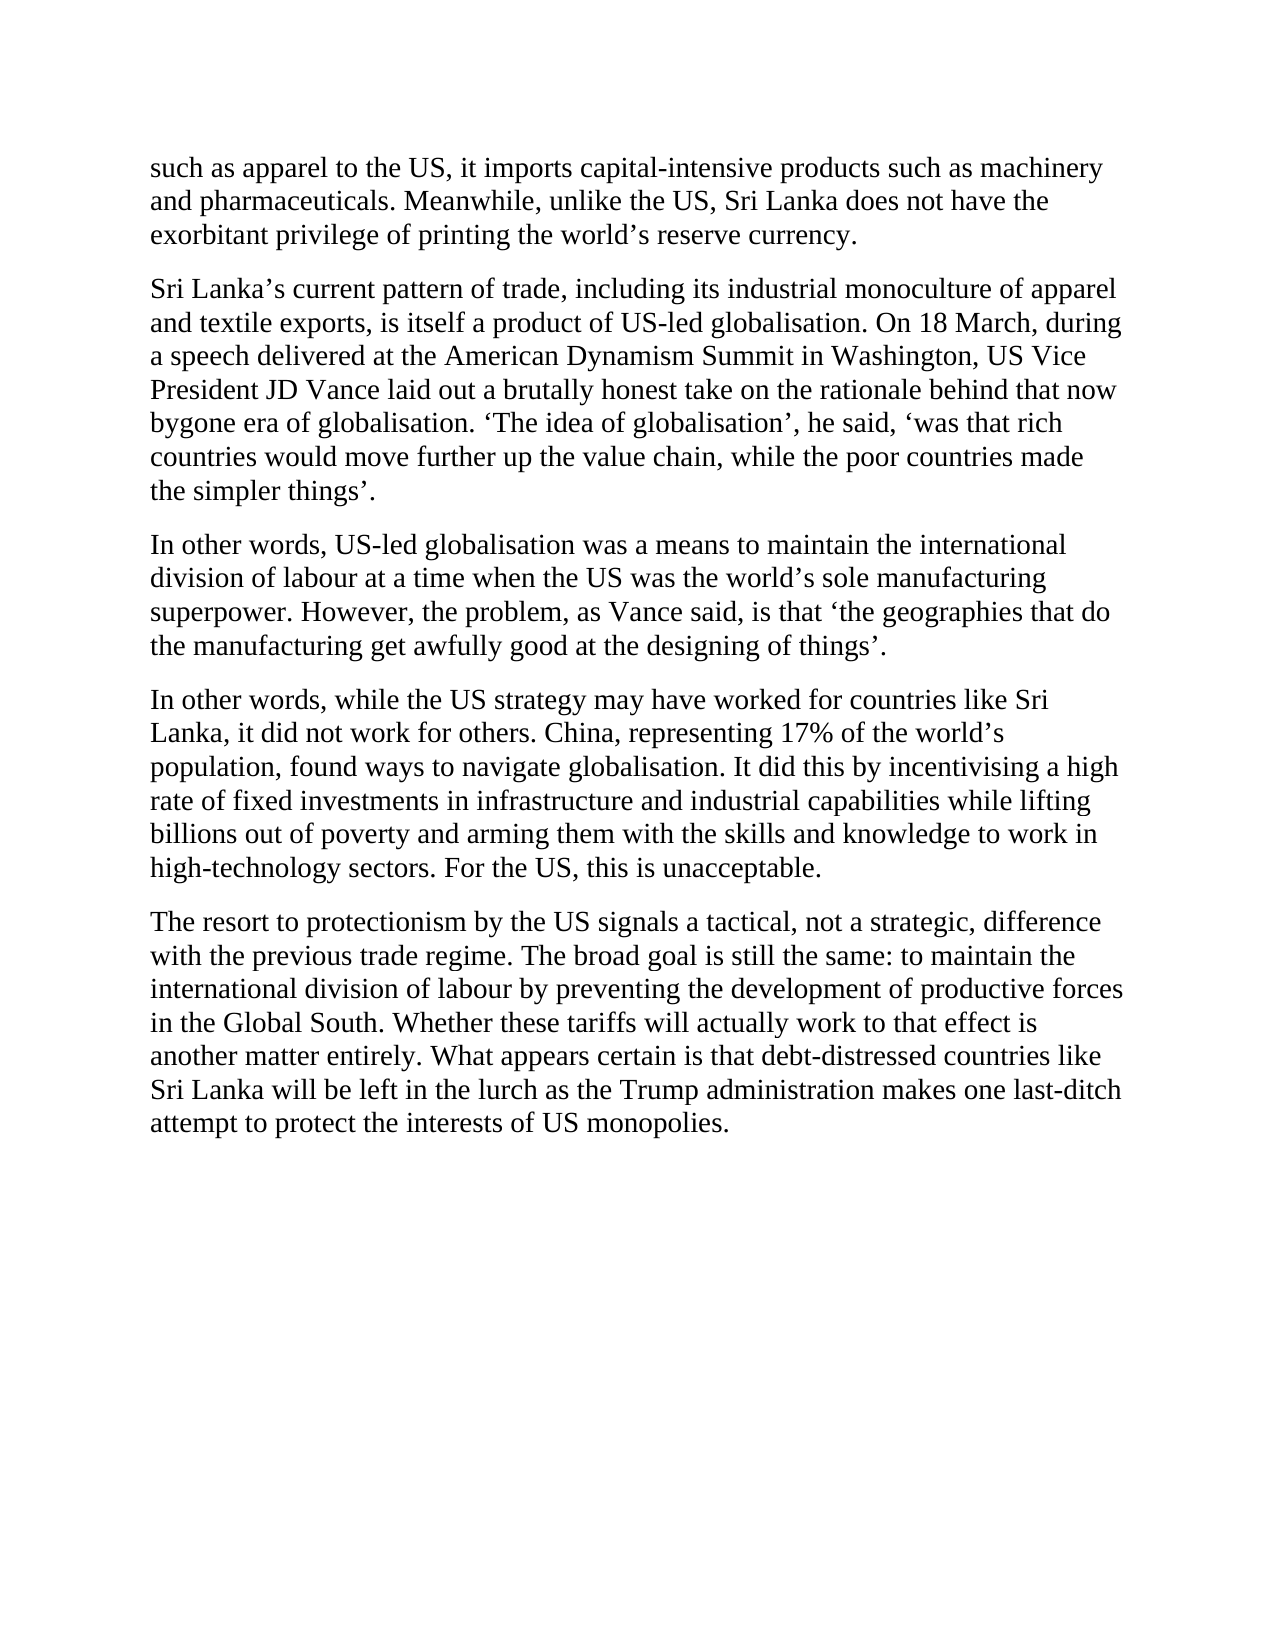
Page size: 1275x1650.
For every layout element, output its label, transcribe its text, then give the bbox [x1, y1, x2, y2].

text In other words, US-led globalisation was a means to maintain the international division of labour at a time when the US was the world’s sole manufacturing superpower. However, the problem, as Vance said, is that ‘the geographies that do the manufacturing get awfully good at the designing of things’. [887, 527, 1125, 661]
text The resort to protectionism by the US signals a tactical, not a strategic, difference with the previous trade regime. The broad goal is still the same: to maintain the international division of labour by preventing the development of productive forces in the Global South. Whether these tariffs will actually work to that effect is another matter entirely. What appears certain is that debt-distressed countries like Sri Lanka will be left in the lurch as the Trump administration makes one last-ditch attempt to protect the interests of US monopolies. [730, 904, 1125, 1139]
text In other words, while the US strategy may have worked for countries like Sri Lanka, it did not work for others. China, representing 17% of the world’s population, found ways to navigate globalisation. It did this by incentivising a high rate of fixed investments in infrastructure and industrial capabilities while lifting billions out of poverty and arming them with the skills and knowledge to work in high-technology sectors. For the US, this is unacceptable. [822, 682, 1125, 883]
text Sri Lanka’s current pattern of trade, including its industrial monoculture of apparel and textile exports, is itself a product of US-led globalisation. On 18 March, during a speech delivered at the American Dynamism Summit in Washington, US Vice President JD Vance laid out a brutally honest take on the rationale behind that now bygone era of globalisation. ‘The idea of globalisation’, he said, ‘was that rich countries would move further up the value chain, while the poor countries made the simpler things’. [150, 271, 1125, 506]
